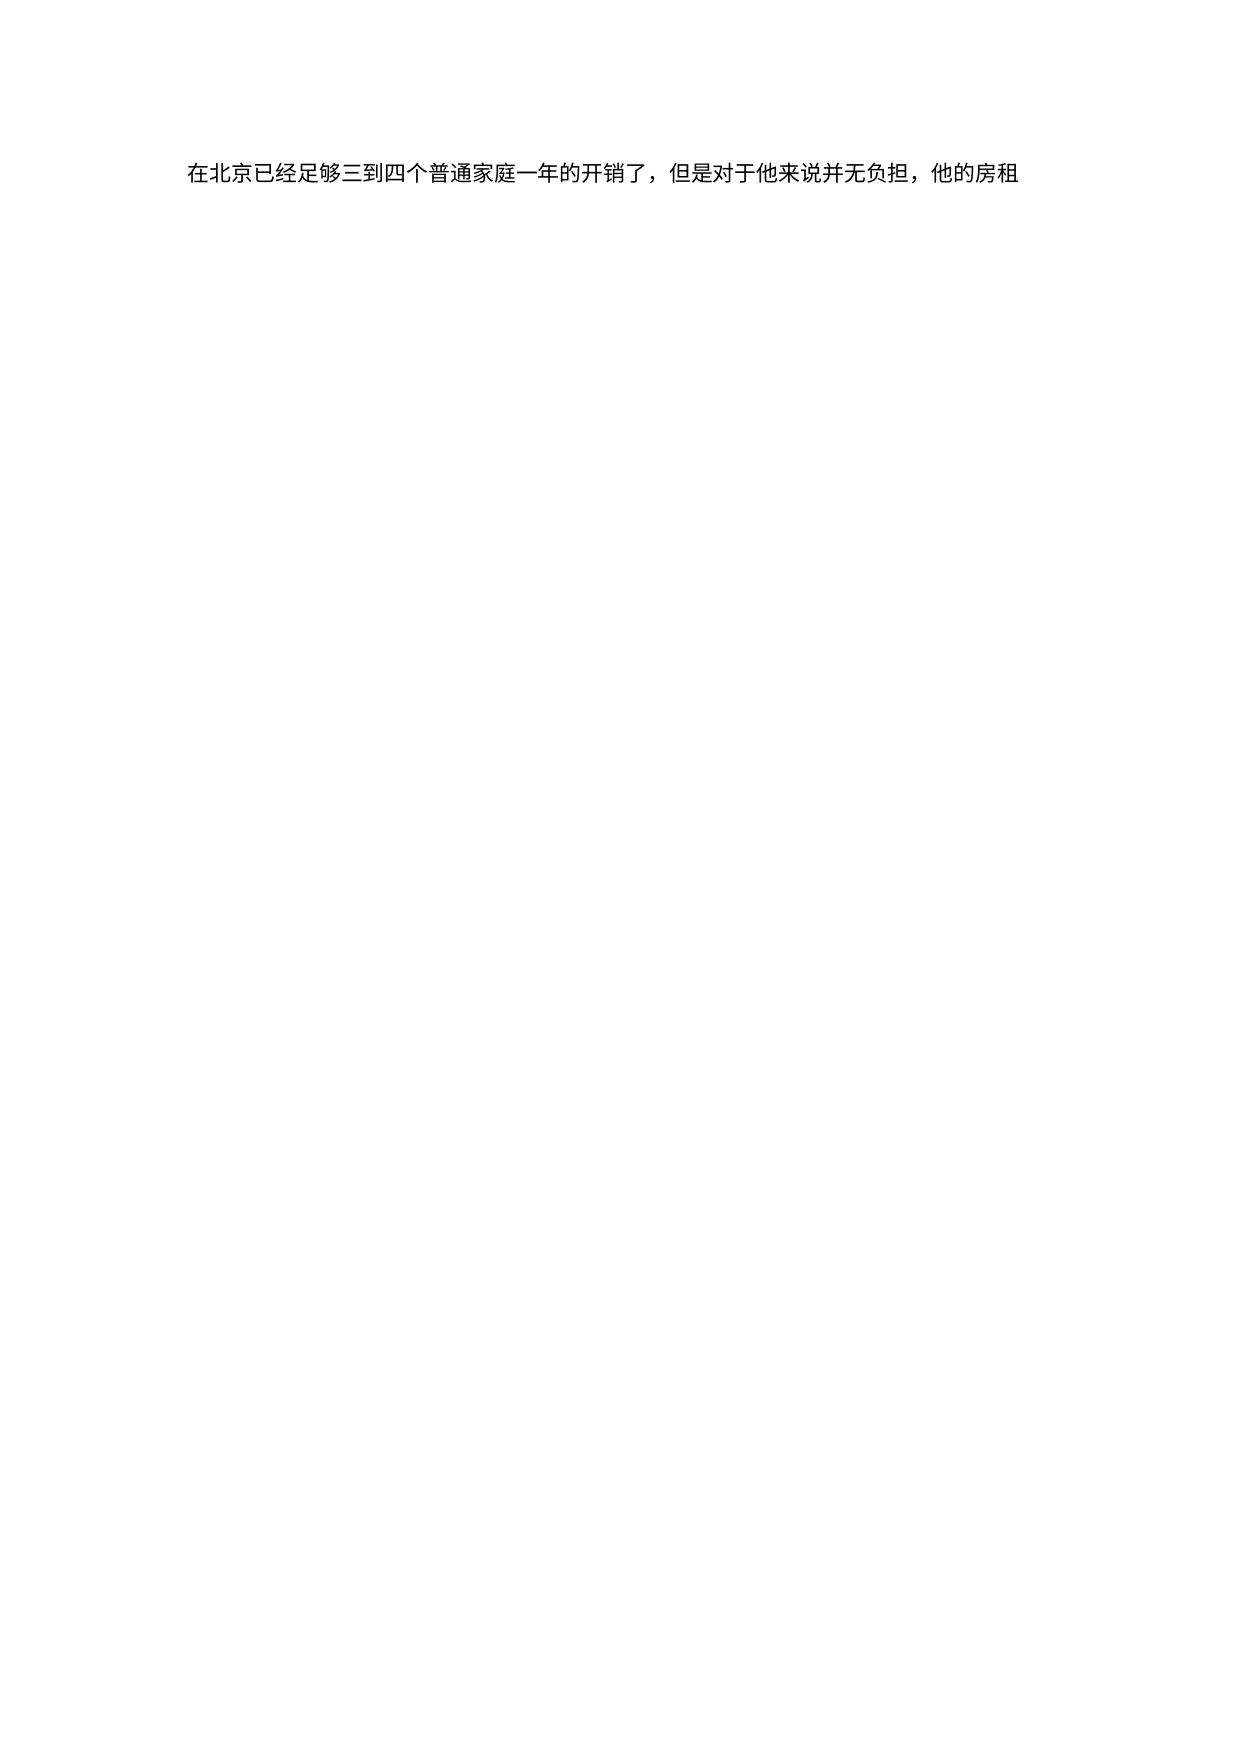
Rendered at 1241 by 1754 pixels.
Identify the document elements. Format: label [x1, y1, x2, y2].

text [188, 156, 1053, 188]
